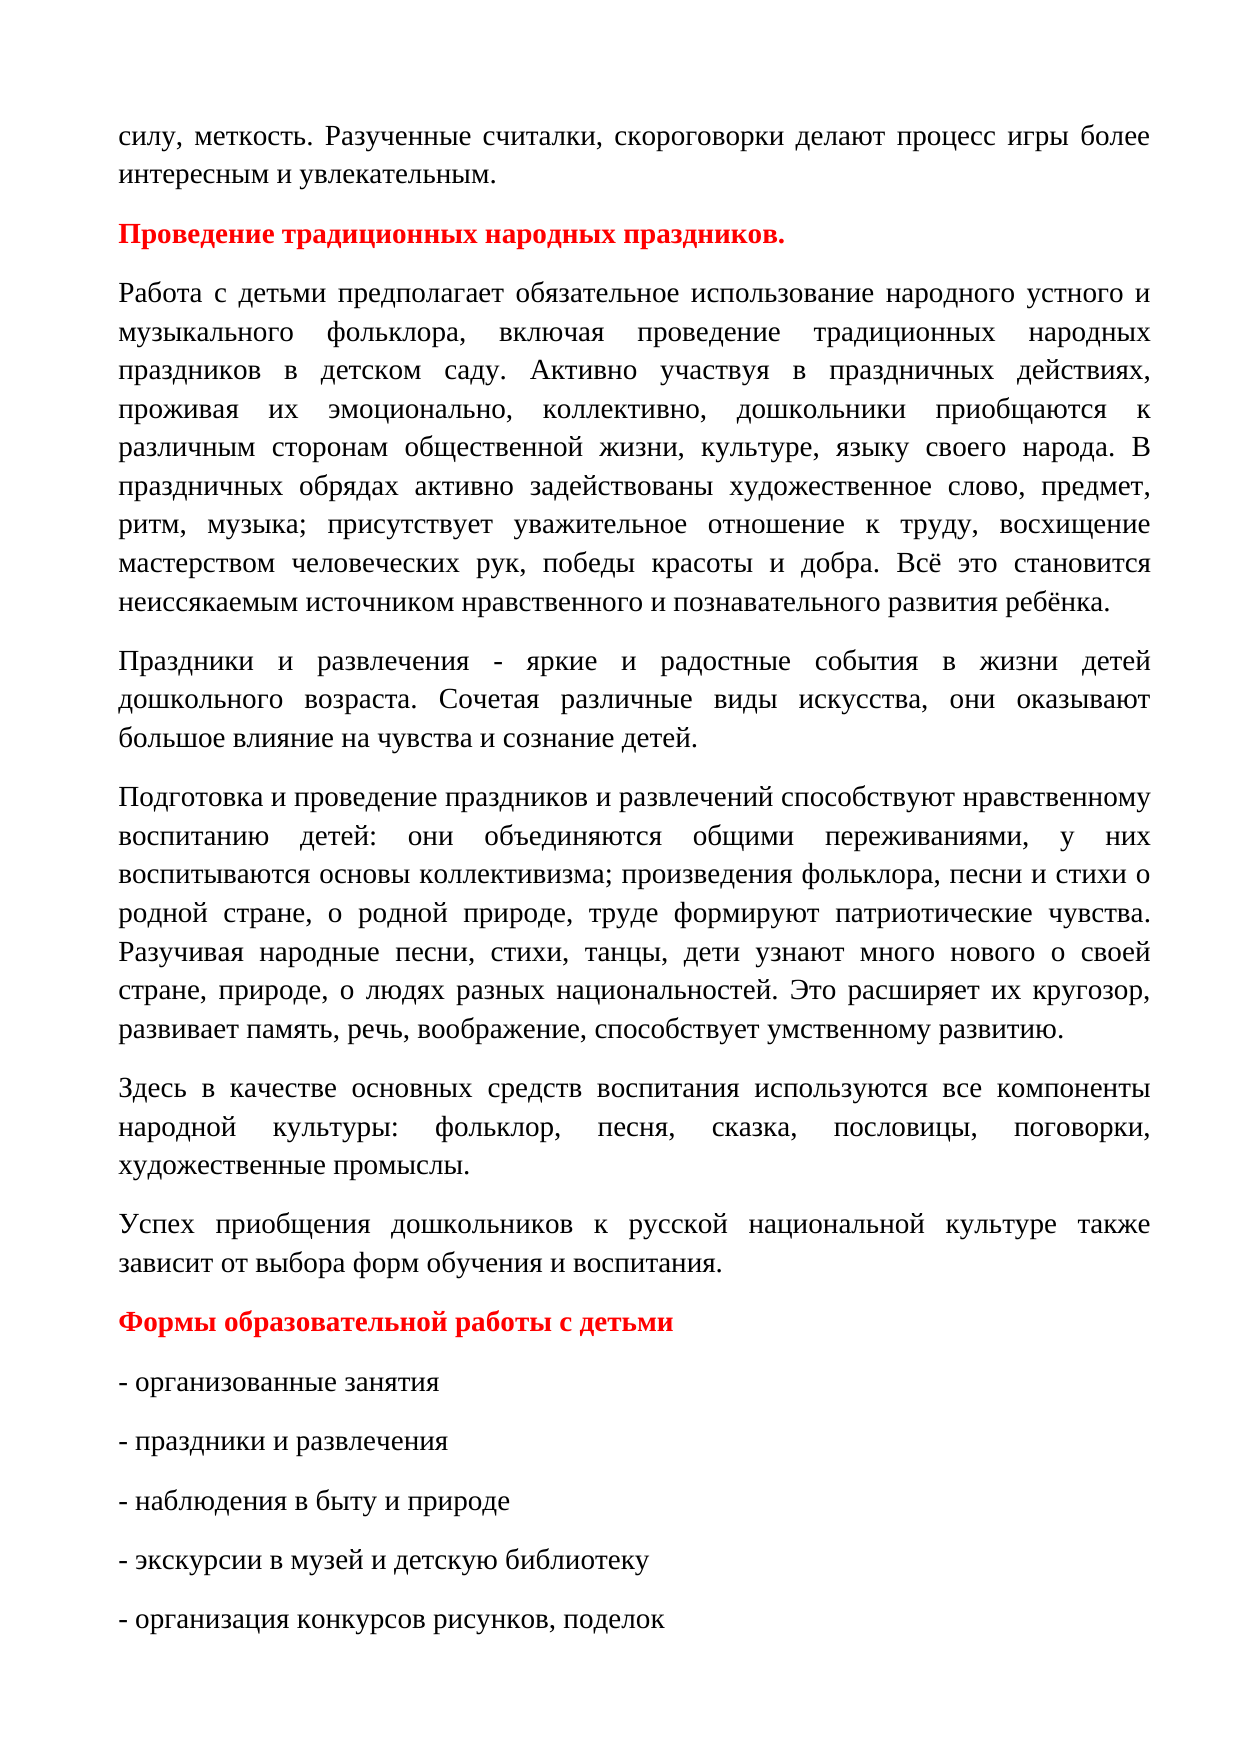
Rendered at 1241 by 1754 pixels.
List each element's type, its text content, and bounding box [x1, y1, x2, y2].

text Проведение традиционных народных праздников. [118, 216, 1152, 249]
text Здесь в качестве основных средств воспитания используются все компоненты народной культуры: фольклор, песня, сказка, пословицы, поговорки, художественные промыслы. [118, 1070, 1152, 1181]
text - праздники и развлечения [118, 1423, 1152, 1457]
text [118, 118, 1152, 190]
text - организация конкурсов рисунков, поделок [118, 1601, 1152, 1635]
text Праздники и развлечения - яркие и радостные события в жизни детей дошкольного возраста. Сочетая различные виды искусства, они оказывают большое влияние на чувства и сознание детей. [118, 643, 1152, 754]
text Формы образовательной работы с детьми [118, 1304, 1152, 1338]
text Подготовка и проведение праздников и развлечений способствуют нравственному воспитанию детей: они объединяются общими переживаниями, у них воспитываются основы коллективизма; произведения фольклора, песни и стихи о родной стране, о родной природе, труде формируют патриотические чувства. Разучивая народные песни, стихи, танцы, дети узнают много нового о своей стране, природе, о людях разных национальностей. Это расширяет их кругозор, развивает память, речь, воображение, способствует умственному развитию. [118, 779, 1152, 1044]
text Успех приобщения дошкольников к русской национальной культуре также зависит от выбора форм обучения и воспитания. [118, 1207, 1152, 1279]
text - организованные занятия [118, 1364, 1152, 1397]
text Работа с детьми предполагает обязательное использование народного устного и музыкального фольклора, включая проведение традиционных народных праздников в детском саду. Активно участвуя в праздничных действиях, проживая их эмоционально, коллективно, дошкольники приобщаются к различным сторонам общественной жизни, культуре, языку своего народа. В праздничных обрядах активно задействованы художественное слово, предмет, ритм, музыка; присутствует уважительное отношение к труду, восхищение мастерством человеческих рук, победы красоты и добра. Всё это становится неиссякаемым источником нравственного и познавательного развития ребёнка. [118, 275, 1152, 617]
text - наблюдения в быту и природе [118, 1483, 1152, 1516]
text - экскурсии в музей и детскую библиотеку [118, 1542, 1152, 1576]
